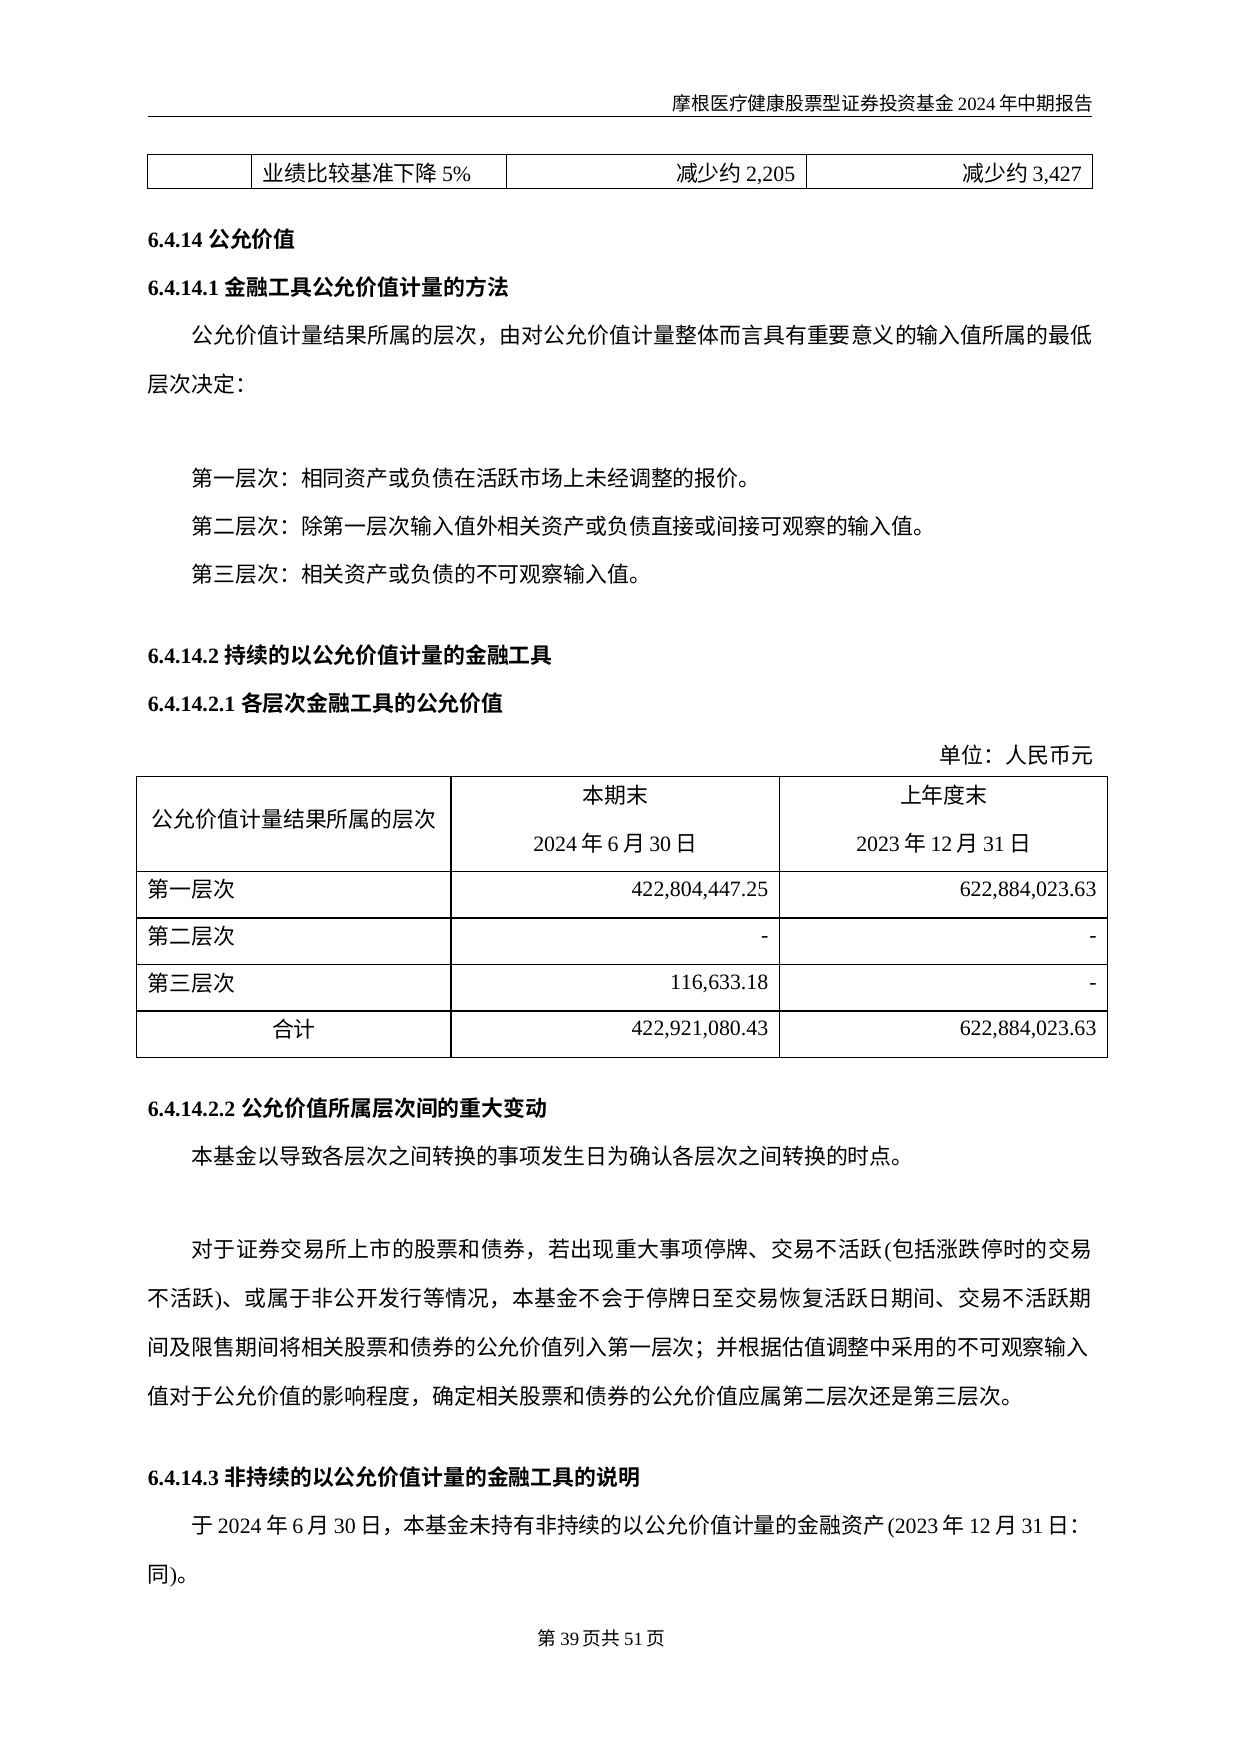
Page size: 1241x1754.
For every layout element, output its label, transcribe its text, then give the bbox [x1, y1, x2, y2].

table_cell 622,884,023.63 [780, 1012, 1107, 1057]
table_cell 422,921,080.43 [452, 1012, 779, 1057]
text 6.4.14.2.1 各层次金融工具的公允价值 [148, 686, 1092, 718]
text 单位：人民币元 [149, 737, 1092, 770]
table_cell 116,633.18 [452, 965, 779, 1010]
table_cell - [780, 919, 1107, 964]
text 第二层次：除第一层次输入值外相关资产或负债直接或间接可观察的输入值。 [148, 508, 1092, 541]
table_cell 合计 [137, 1012, 450, 1057]
table_cell 减少约3,427 [807, 155, 1092, 188]
text 公允价值计量结果所属的层次，由对公允价值计量整体而言具有重要意义的输入值所属的最低层次决定： [148, 318, 1092, 399]
table_cell 622,884,023.63 [780, 872, 1107, 917]
text 6.4.14.2.2 公允价值所属层次间的重大变动 [148, 1090, 1092, 1123]
table_cell 422,804,447.25 [452, 872, 779, 917]
table_header 本期末 2024年6月30日 [452, 777, 779, 871]
table_header 上年度末 2023年12月31日 [780, 777, 1107, 871]
table_cell 第一层次 [137, 872, 450, 917]
text 6.4.14.3 非持续的以公允价值计量的金融工具的说明 [148, 1459, 1092, 1492]
text 6.4.14.2 持续的以公允价值计量的金融工具 [148, 638, 1092, 670]
table_cell - [780, 965, 1107, 1010]
text 6.4.14 公允价值 [148, 221, 1092, 254]
table_cell 业绩比较基准下降5% [252, 155, 506, 188]
text 第三层次：相关资产或负债的不可观察输入值。 [148, 557, 1092, 589]
text 对于证券交易所上市的股票和债券，若出现重大事项停牌、交易不活跃(包括涨跌停时的交易不活跃)、或属于非公开发行等情况，本基金不会于停牌日至交易恢复活跃日期间、交易不活跃期间及限售期间将相关股票和债券的公允价值列入第一层次；并根据估值调整中采用的不可观察输入值对于公允价值的影响程度，确定相关股票和债券的公允价值应属第二层次还是第三层次。 [148, 1232, 1092, 1411]
text 第一层次：相同资产或负债在活跃市场上未经调整的报价。 [148, 460, 1092, 493]
table_cell 第三层次 [137, 965, 450, 1010]
table_cell - [452, 919, 779, 964]
table_header 公允价值计量结果所属的层次 [137, 777, 450, 871]
text 本基金以导致各层次之间转换的事项发生日为确认各层次之间转换的时点。 [148, 1139, 1092, 1171]
table_cell 减少约2,205 [507, 155, 806, 188]
table_cell 第二层次 [137, 919, 450, 964]
text 6.4.14.1 金融工具公允价值计量的方法 [148, 270, 1092, 302]
text 于2024年6月30日，本基金未持有非持续的以公允价值计量的金融资产(2023年12月31日：同)。 [148, 1507, 1092, 1589]
